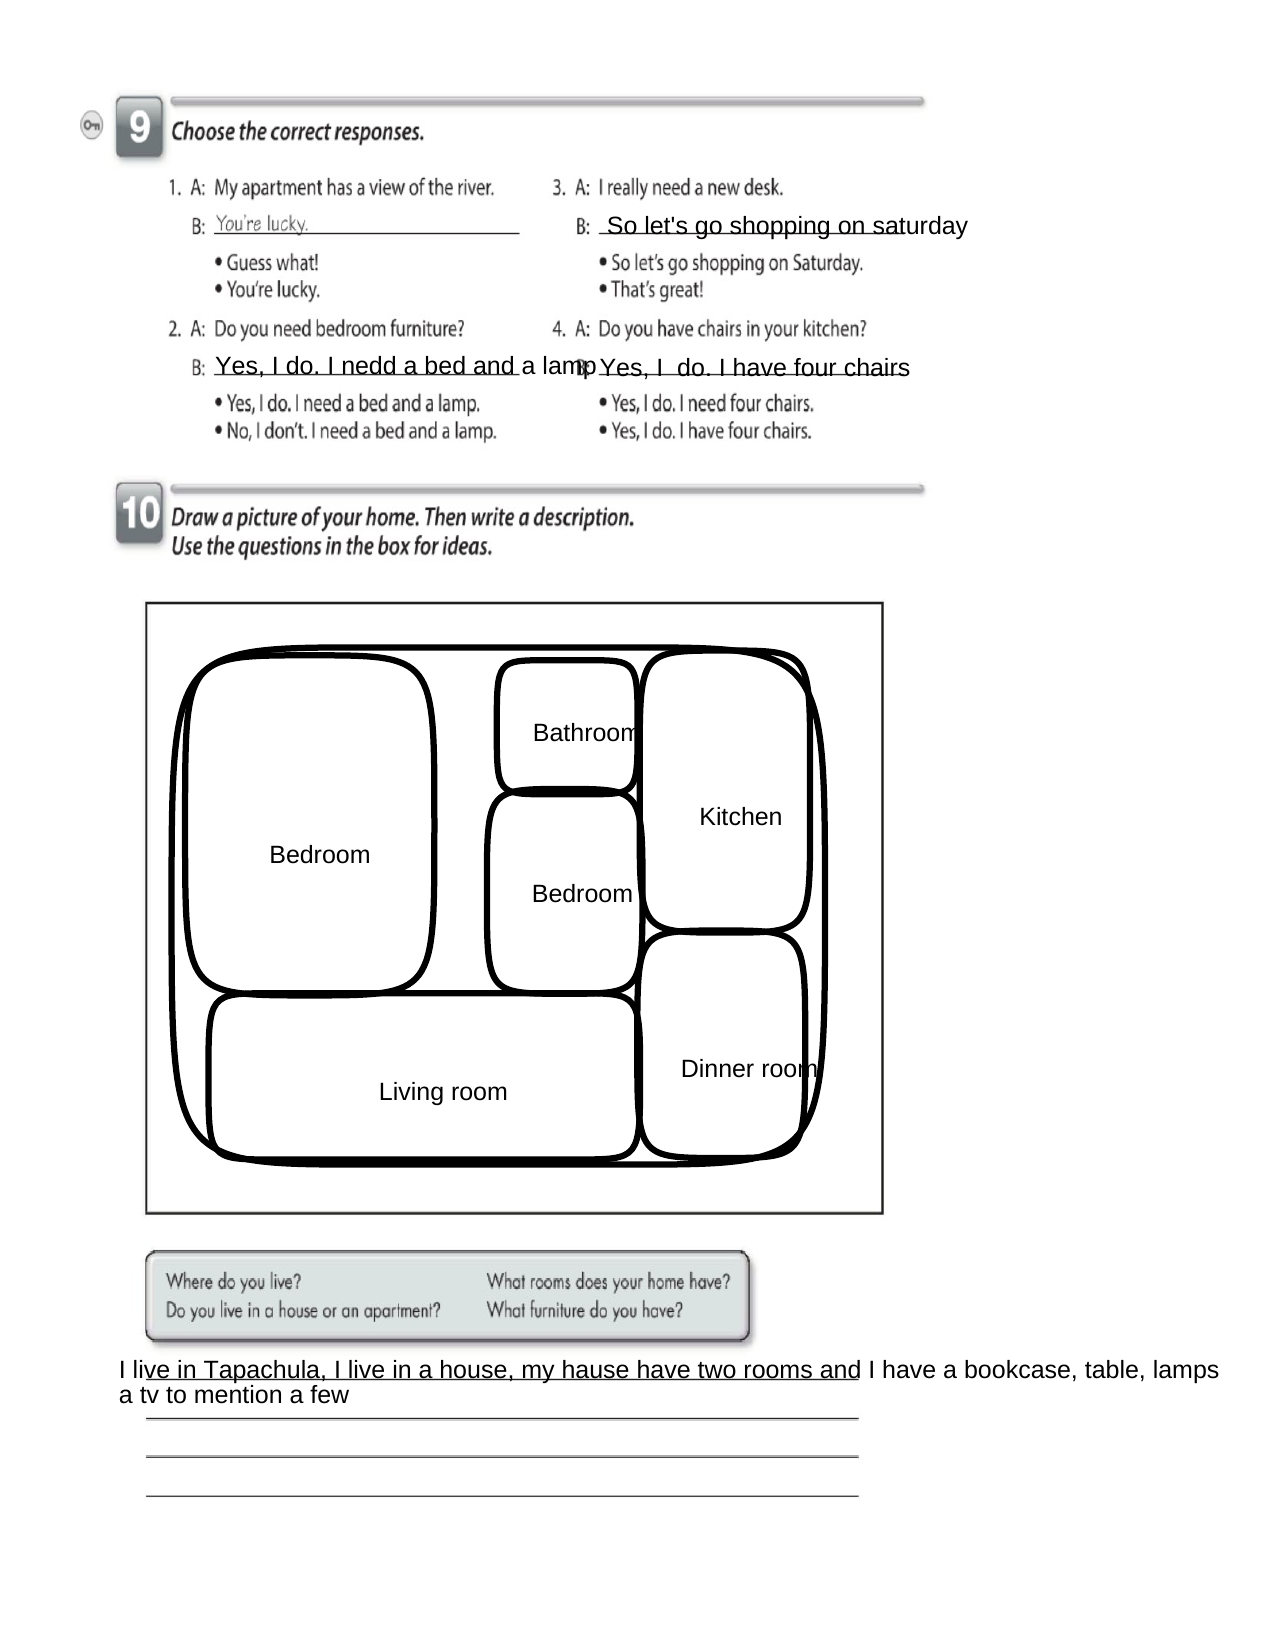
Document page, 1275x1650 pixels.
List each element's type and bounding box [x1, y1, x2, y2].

picture [73, 88, 942, 572]
picture [89, 590, 929, 1518]
